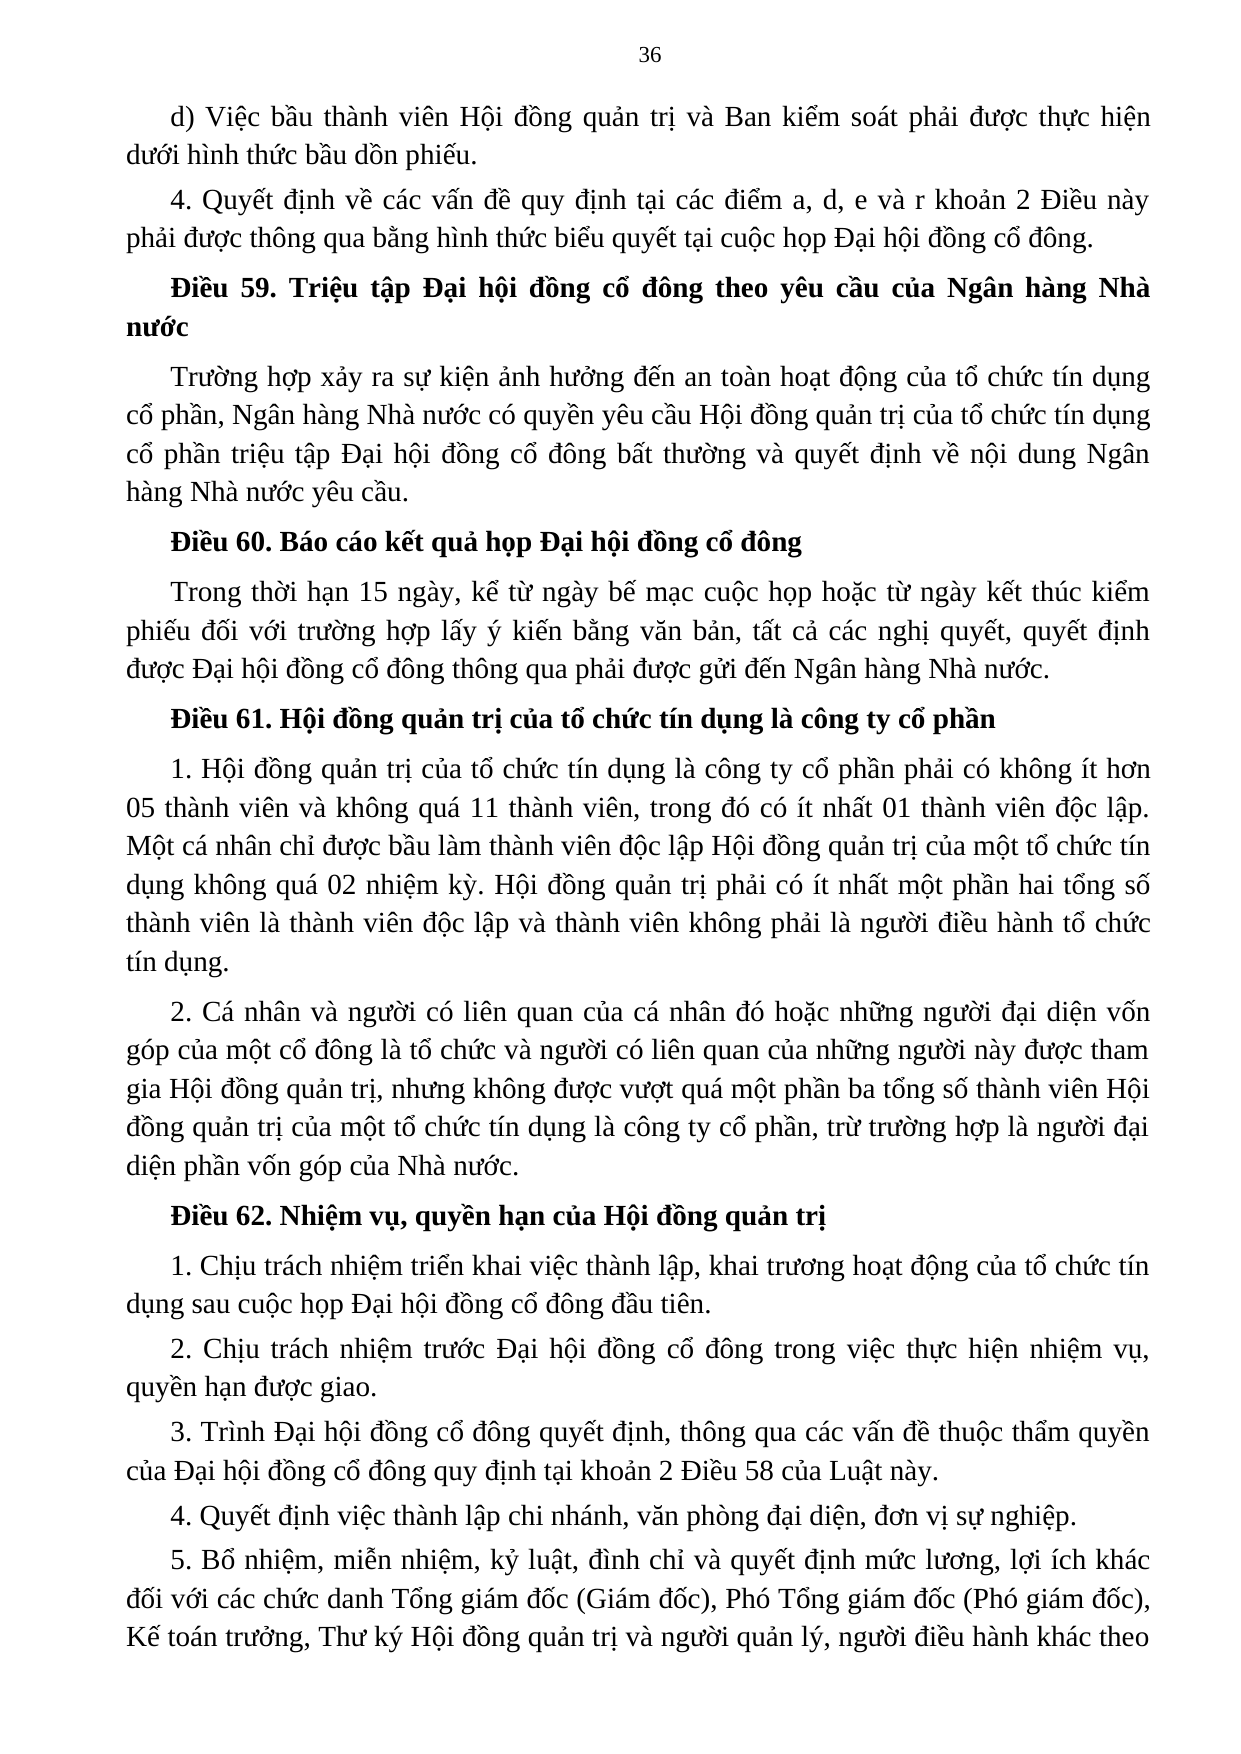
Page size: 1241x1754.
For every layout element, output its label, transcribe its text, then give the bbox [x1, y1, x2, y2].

table_cell Điều 60. Báo cáo kết quả họp Đại hội đồng cổ đông [115, 518, 1163, 568]
table_cell 2. Cá nhân và người có liên quan của cá nhân đó hoặc những người đại diện vốn góp của một cổ đông là tổ chức và người có liên quan của những người này được tham gia Hội đồng quản trị, nhưng không được vượt quá một phần ba tổng số thành viên Hội đồng quản trị của một tổ chức tín dụng là công ty cổ phần, trừ trường hợp là người đại diện phần vốn góp của Nhà nước. [115, 988, 1163, 1192]
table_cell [115, 1241, 1163, 1653]
table_cell Điều 61. Hội đồng quản trị của tổ chức tín dụng là công ty cổ phần [115, 695, 1163, 745]
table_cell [115, 93, 1163, 264]
table_cell 1. Hội đồng quản trị của tổ chức tín dụng là công ty cổ phần phải có không ít hơn 05 thành viên và không quá 11 thành viên, trong đó có ít nhất 01 thành viên độc lập. Một cá nhân chỉ được bầu làm thành viên độc lập Hội đồng quản trị của một tổ chức tín dụng không quá 02 nhiệm kỳ. Hội đồng quản trị phải có ít nhất một phần hai tổng số thành viên là thành viên độc lập và thành viên không phải là người điều hành tổ chức tín dụng. [115, 745, 1163, 987]
table_cell Trường hợp xảy ra sự kiện ảnh hưởng đến an toàn hoạt động của tổ chức tín dụng cổ phần, Ngân hàng Nhà nước có quyền yêu cầu Hội đồng quản trị của tổ chức tín dụng cổ phần triệu tập Đại hội đồng cổ đông bất thường và quyết định về nội dung Ngân hàng Nhà nước yêu cầu. [115, 353, 1163, 518]
table_cell Điều 62. Nhiệm vụ, quyền hạn của Hội đồng quản trị [115, 1192, 1163, 1241]
table_cell Trong thời hạn 15 ngày, kể từ ngày bế mạc cuộc họp hoặc từ ngày kết thúc kiểm phiếu đối với trường hợp lấy ý kiến bằng văn bản, tất cả các nghị quyết, quyết định được Đại hội đồng cổ đông thông qua phải được gửi đến Ngân hàng Nhà nước. [115, 568, 1163, 695]
table_cell Điều 59. Triệu tập Đại hội đồng cổ đông theo yêu cầu của Ngân hàng Nhà nước [115, 264, 1163, 353]
